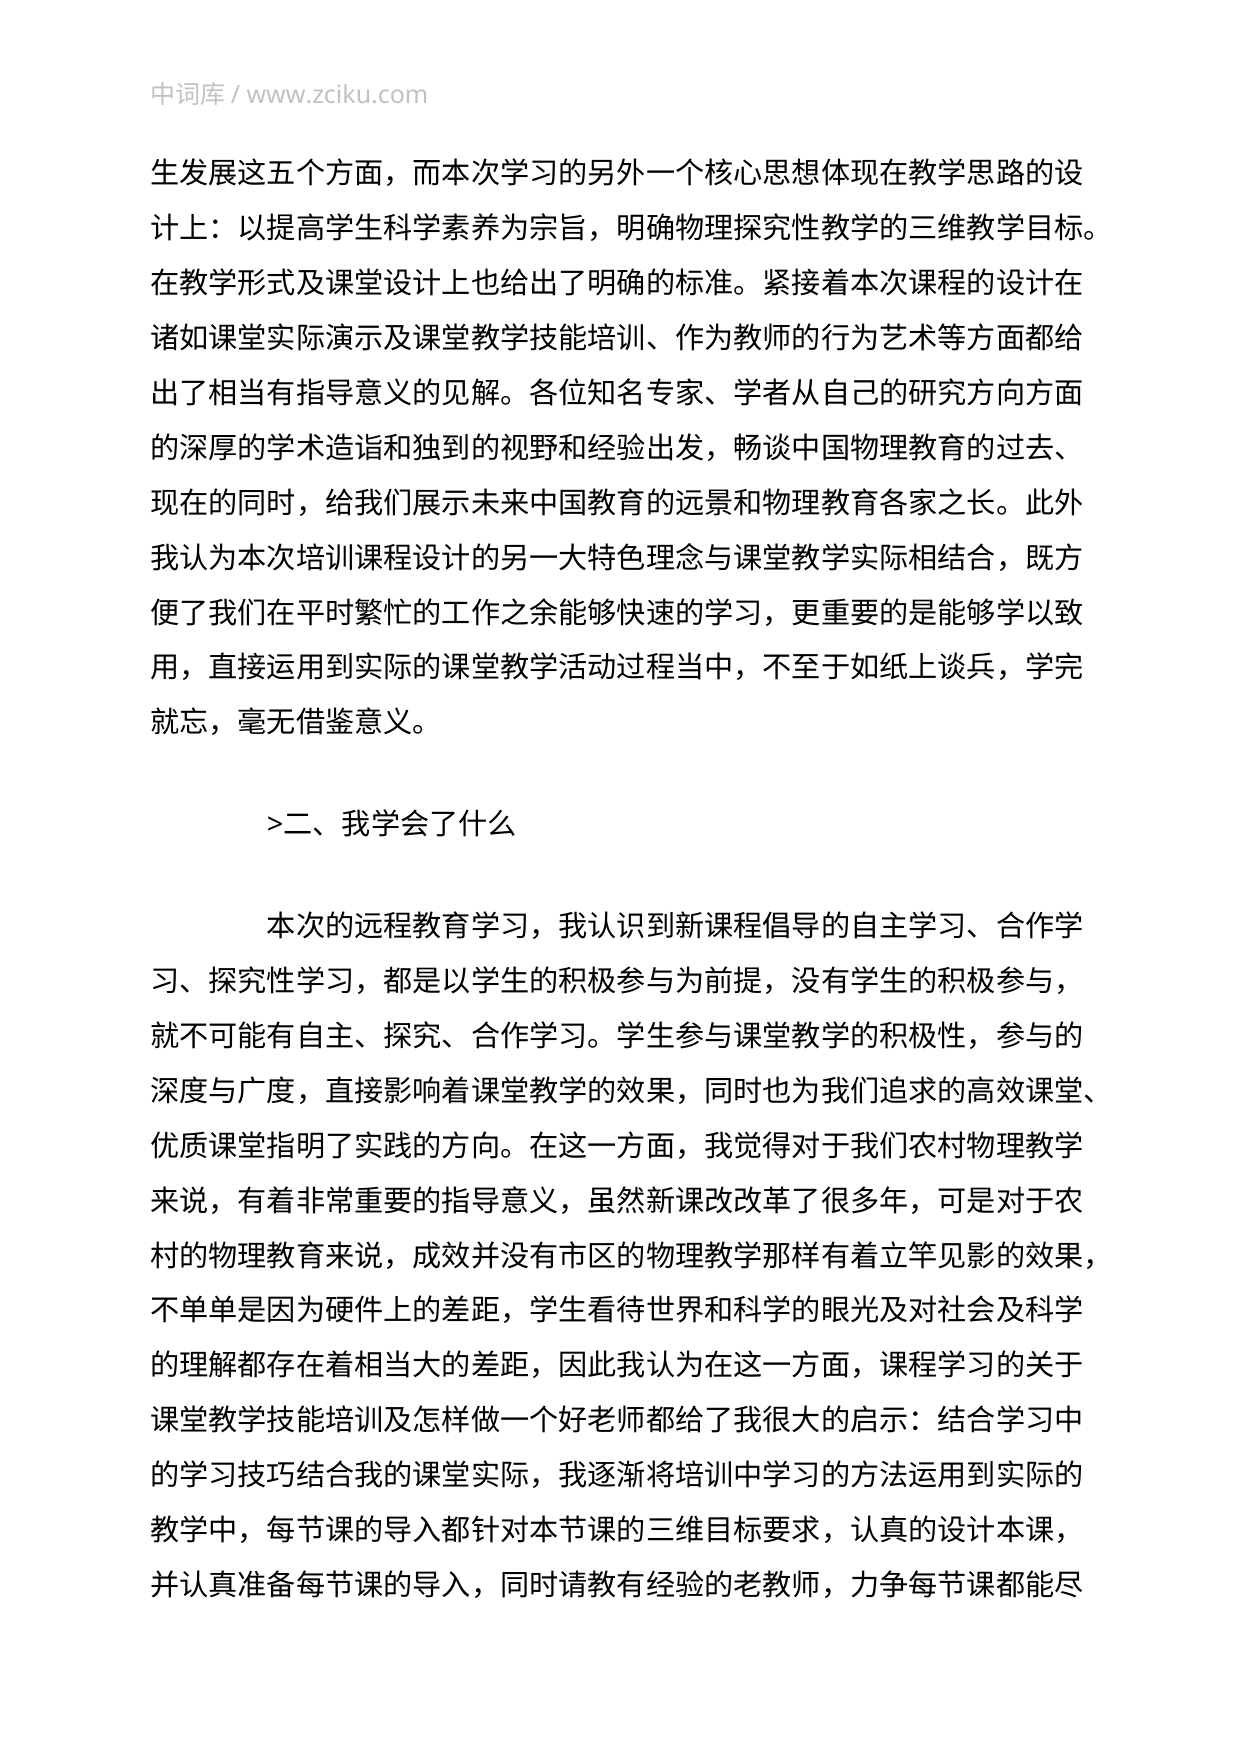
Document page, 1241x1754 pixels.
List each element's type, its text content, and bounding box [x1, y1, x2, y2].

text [150, 150, 1090, 741]
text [150, 903, 1090, 1604]
text >二、我学会了什么 [150, 801, 1090, 843]
